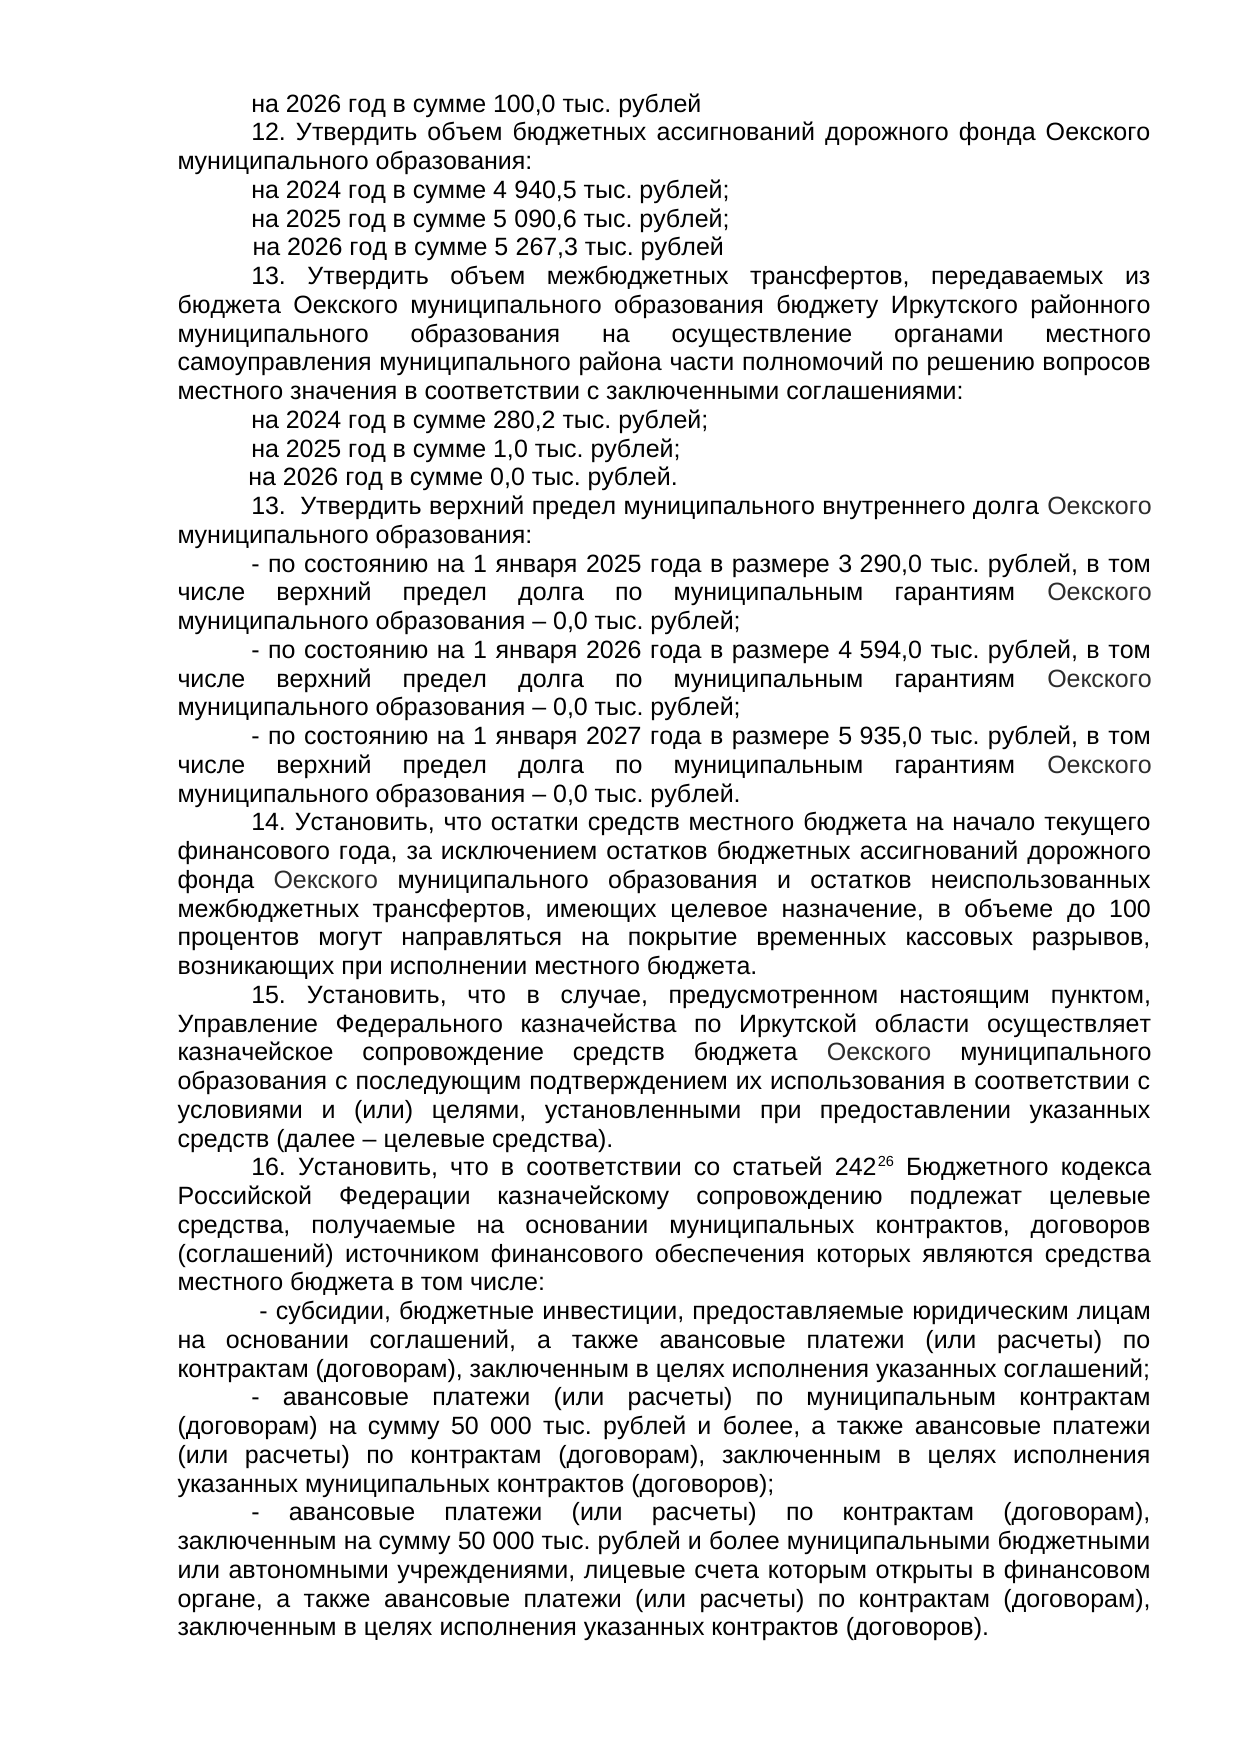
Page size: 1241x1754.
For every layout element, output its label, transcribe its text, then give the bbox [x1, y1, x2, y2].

text 15. Установить, что в случае, предусмотренном настоящим пунктом, Управление Федерального казначейства по Иркутской области осуществляет казначейское сопровождение средств бюджета Оекского муниципального образования с последующим подтверждением их использования в соответствии с условиями и (или) целями, установленными при предоставлении указанных средств (далее – целевые средства). [177, 980, 1152, 1152]
text - авансовые платежи (или расчеты) по муниципальным контрактам (договорам) на сумму 50 000 тыс. рублей и более, а также авансовые платежи (или расчеты) по контрактам (договорам), заключенным в целях исполнения указанных муниципальных контрактов (договоров); [177, 1382, 1152, 1497]
text 13. Утвердить объем межбюджетных трансфертов, передаваемых из бюджета Оекского муниципального образования бюджету Иркутского районного муниципального образования на осуществление органами местного самоуправления муниципального района части полномочий по решению вопросов местного значения в соответствии с заключенными соглашениями: [177, 261, 1152, 405]
text - субсидии, бюджетные инвестиции, предоставляемые юридическим лицам на основании соглашений, а также авансовые платежи (или расчеты) по контрактам (договорам), заключенным в целях исполнения указанных соглашений; [177, 1296, 1152, 1382]
text на 2026 год в сумме 0,0 тыс. рублей. [177, 462, 1152, 491]
text - по состоянию на 1 января 2027 года в размере 5 935,0 тыс. рублей, в том числе верхний предел долга по муниципальным гарантиям Оекского муниципального образования – 0,0 тыс. рублей. [177, 721, 1152, 807]
text 16. Установить, что в соответствии со статьей 24226 Бюджетного кодекса Российской Федерации казначейскому сопровождению подлежат целевые средства, получаемые на основании муниципальных контрактов, договоров (соглашений) источником финансового обеспечения которых являются средства местного бюджета в том числе: [177, 1152, 1152, 1296]
text 12. Утвердить объем бюджетных ассигнований дорожного фонда Оекского муниципального образования: [177, 117, 1152, 175]
text 13. Утвердить верхний предел муниципального внутреннего долга Оекского муниципального образования: [177, 491, 1152, 549]
text на 2025 год в сумме 1,0 тыс. рублей; [177, 434, 1152, 462]
text - по состоянию на 1 января 2025 года в размере 3 290,0 тыс. рублей, в том числе верхний предел долга по муниципальным гарантиям Оекского муниципального образования – 0,0 тыс. рублей; [177, 549, 1152, 635]
text на 2025 год в сумме 5 090,6 тыс. рублей; [177, 204, 1152, 232]
text - авансовые платежи (или расчеты) по контрактам (договорам), заключенным на сумму 50 000 тыс. рублей и более муниципальными бюджетными или автономными учреждениями, лицевые счета которым открыты в финансовом органе, а также авансовые платежи (или расчеты) по контрактам (договорам), заключенным в целях исполнения указанных контрактов (договоров). [177, 1497, 1152, 1641]
text на 2026 год в сумме 5 267,3 тыс. рублей [177, 232, 1152, 261]
text на 2026 год в сумме 100,0 тыс. рублей [177, 89, 1152, 117]
text на 2024 год в сумме 280,2 тыс. рублей; [177, 405, 1152, 434]
text - по состоянию на 1 января 2026 года в размере 4 594,0 тыс. рублей, в том числе верхний предел долга по муниципальным гарантиям Оекского муниципального образования – 0,0 тыс. рублей; [177, 635, 1152, 721]
text 14. Установить, что остатки средств местного бюджета на начало текущего финансового года, за исключением остатков бюджетных ассигнований дорожного фонда Оекского муниципального образования и остатков неиспользованных межбюджетных трансфертов, имеющих целевое назначение, в объеме до 100 процентов могут направляться на покрытие временных кассовых разрывов, возникающих при исполнении местного бюджета. [177, 807, 1152, 980]
text на 2024 год в сумме 4 940,5 тыс. рублей; [177, 175, 1152, 204]
